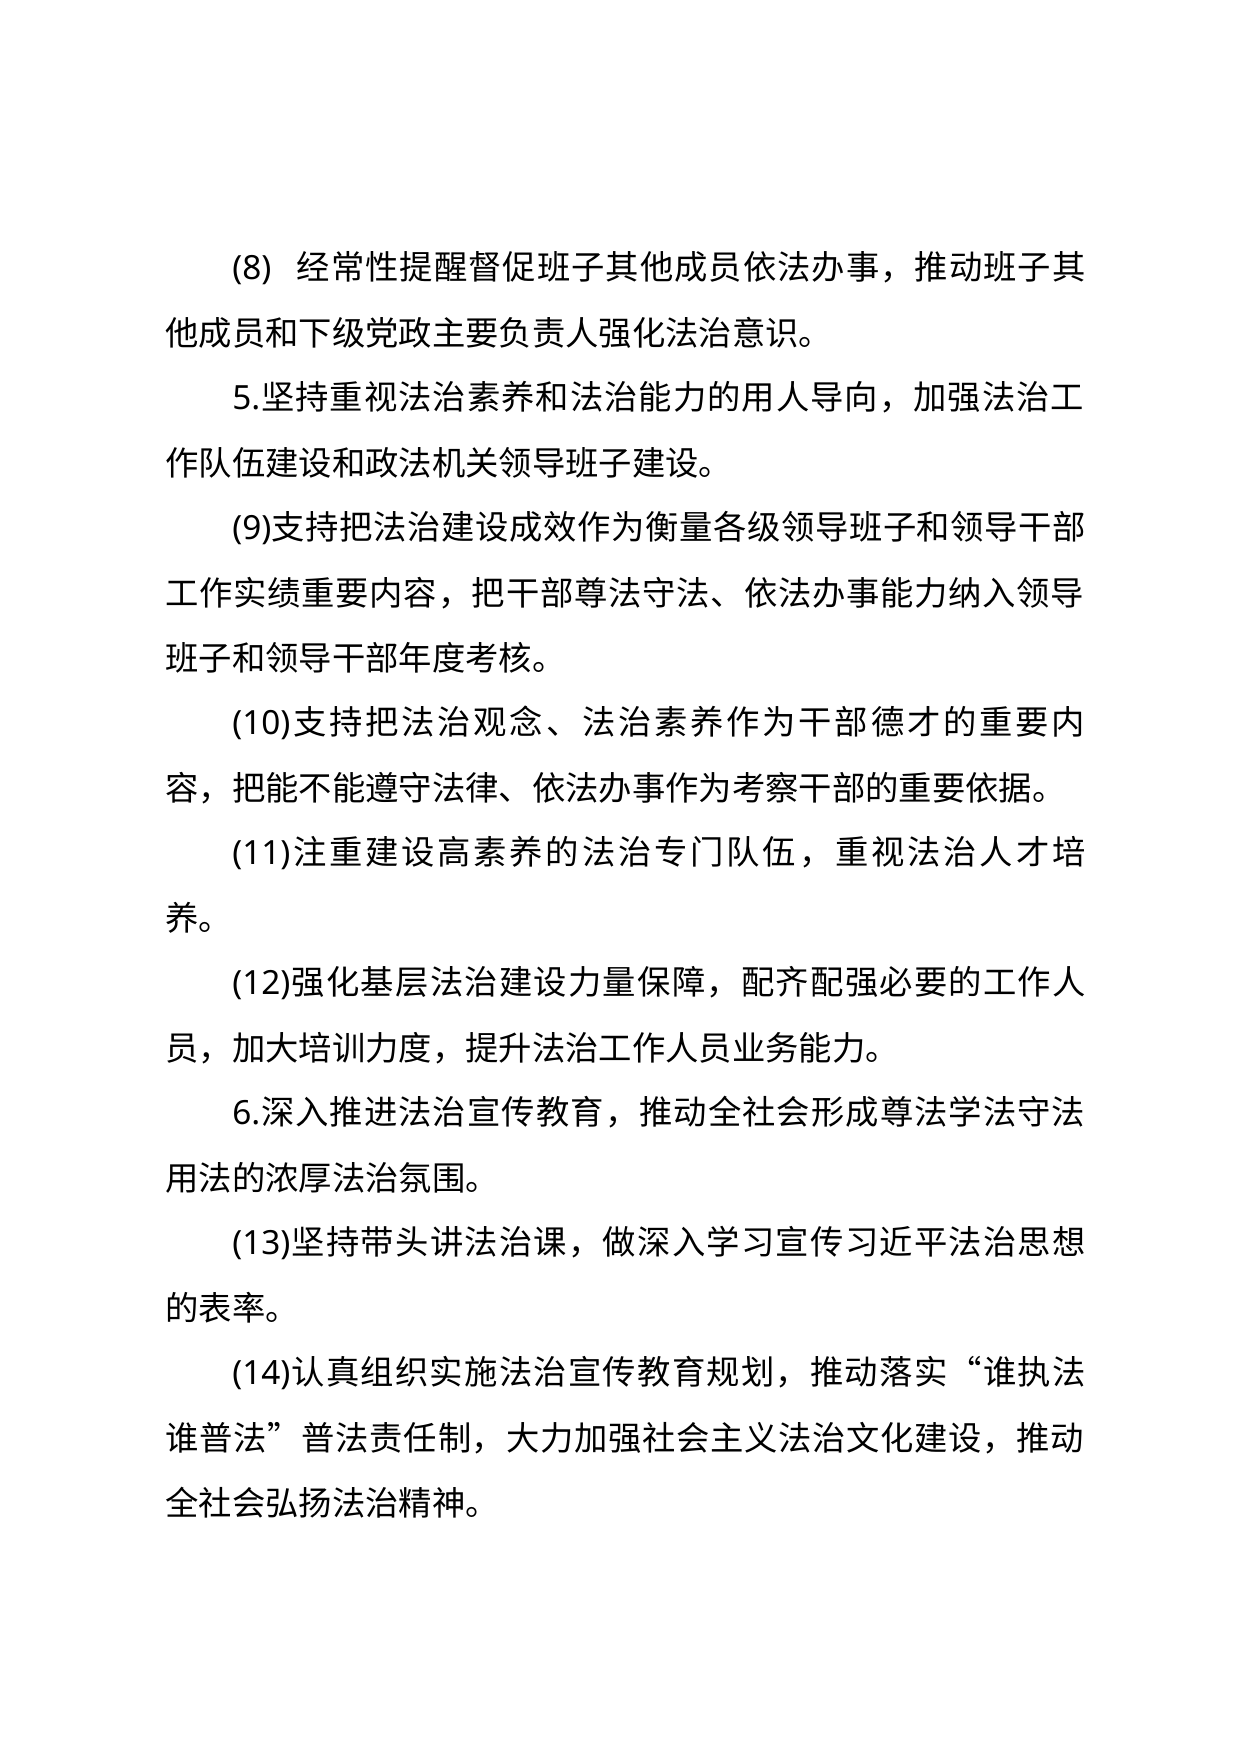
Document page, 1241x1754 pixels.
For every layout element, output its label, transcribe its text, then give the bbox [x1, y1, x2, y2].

list (13)坚持带头讲法治课，做深入学习宣传习近平法治思想的表率。 [165, 1208, 1087, 1338]
list 6.深入推进法治宣传教育，推动全社会形成尊法学法守法用法的浓厚法治氛围。 [165, 1078, 1087, 1208]
list (12)强化基层法治建设力量保障，配齐配强必要的工作人员，加大培训力度，提升法治工作人员业务能力。 [165, 948, 1087, 1078]
list (9)支持把法治建设成效作为衡量各级领导班子和领导干部工作实绩重要内容，把干部尊法守法、依法办事能力纳入领导班子和领导干部年度考核。 [165, 493, 1087, 688]
list (14)认真组织实施法治宣传教育规划，推动落实“谁执法谁普法”普法责任制，大力加强社会主义法治文化建设，推动全社会弘扬法治精神。 [165, 1338, 1087, 1533]
list (11)注重建设高素养的法治专门队伍，重视法治人才培养。 [165, 818, 1087, 948]
list (10)支持把法治观念、法治素养作为干部德才的重要内容，把能不能遵守法律、依法办事作为考察干部的重要依据。 [165, 688, 1087, 818]
list 5.坚持重视法治素养和法治能力的用人导向，加强法治工作队伍建设和政法机关领导班子建设。 [165, 363, 1087, 493]
list 经常性提醒督促班子其他成员依法办事，推动班子其他成员和下级党政主要负责人强化法治意识。 [165, 233, 1087, 363]
